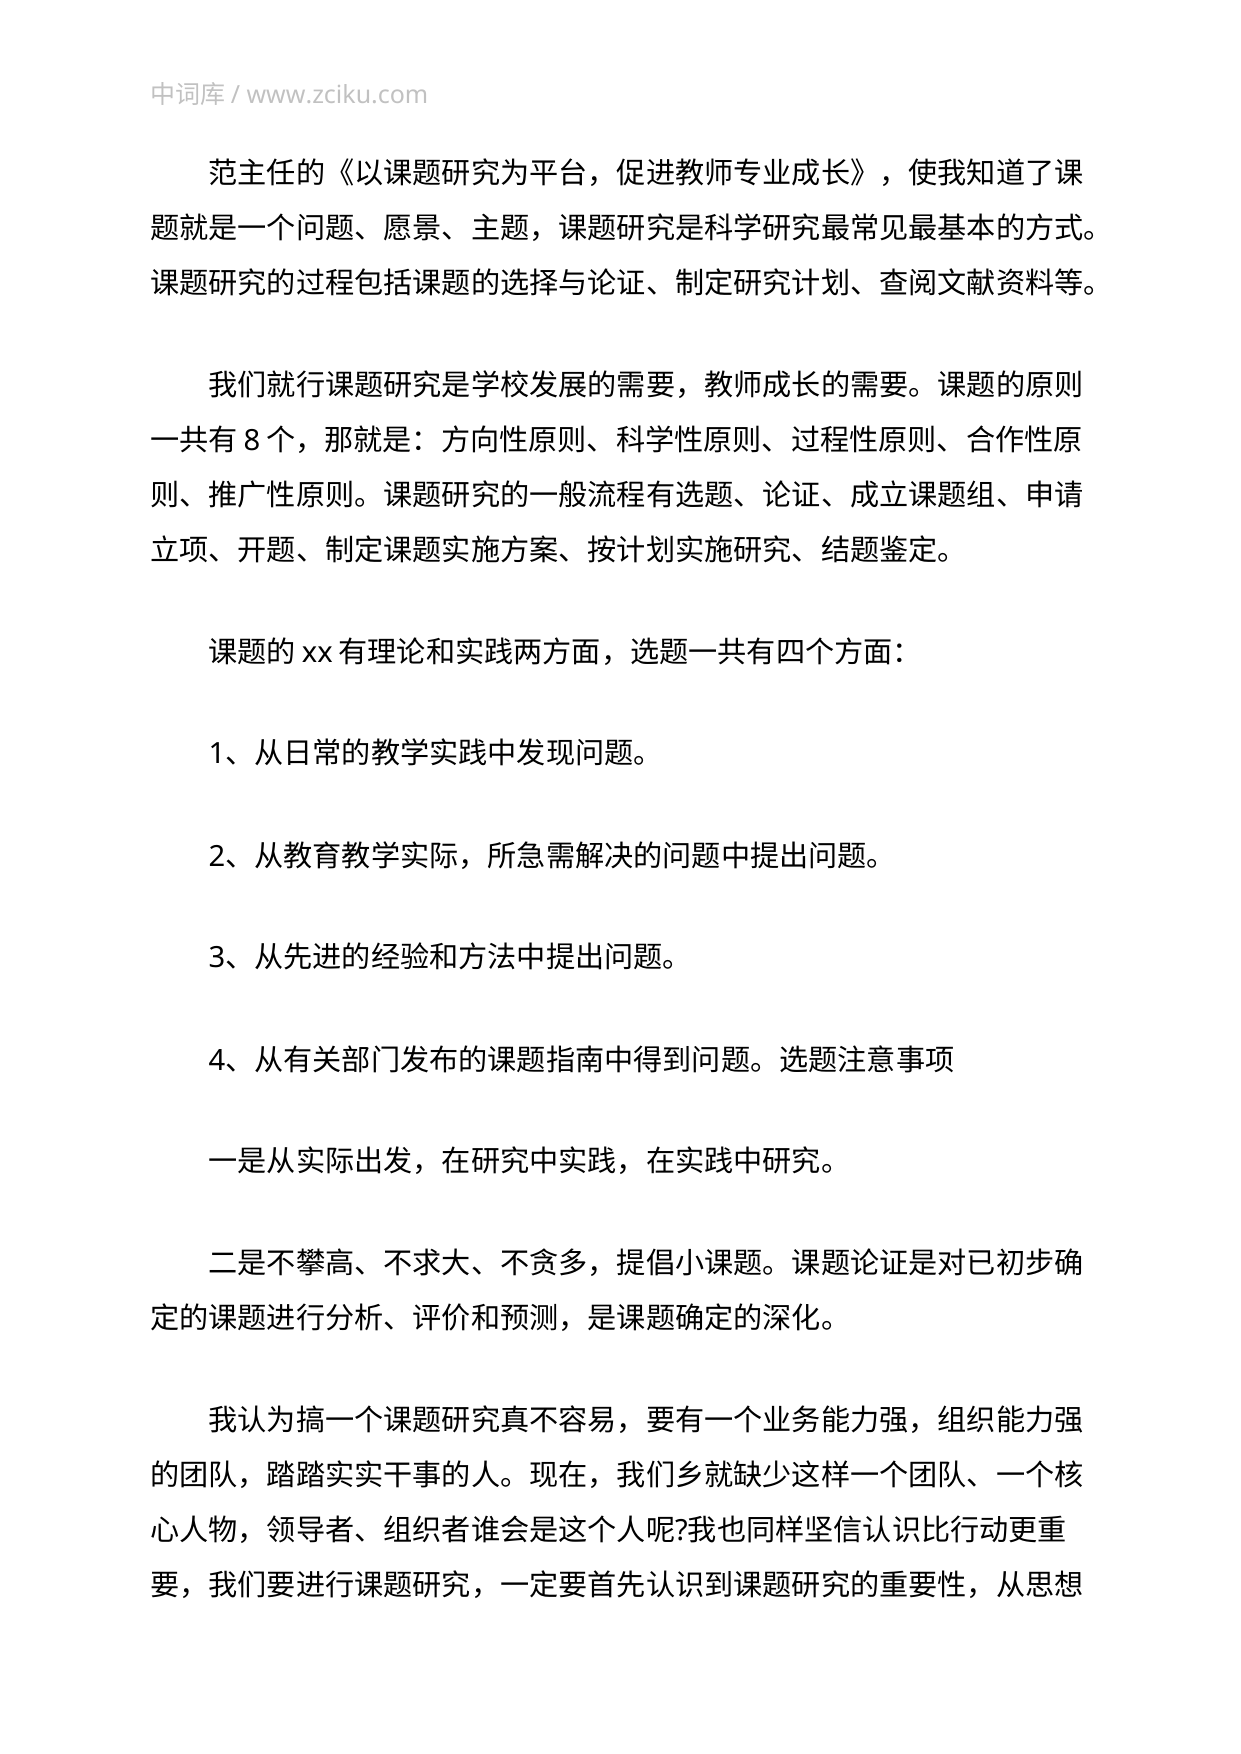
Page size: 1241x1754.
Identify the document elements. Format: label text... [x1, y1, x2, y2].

text 3、从先进的经验和方法中提出问题。 [150, 934, 1090, 976]
text 1、从日常的教学实践中发现问题。 [150, 730, 1090, 772]
text 4、从有关部门发布的课题指南中得到问题。选题注意事项 [150, 1036, 1090, 1078]
text 一是从实际出发，在研究中实践，在实践中研究。 [150, 1138, 1090, 1180]
text 我们就行课题研究是学校发展的需要，教师成长的需要。课题的原则一共有8个，那就是：方向性原则、科学性原则、过程性原则、合作性原则、推广性原则。课题研究的一般流程有选题、论证、成立课题组、申请立项、开题、制定课题实施方案、按计划实施研究、结题鉴定。 [150, 362, 1090, 569]
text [150, 1396, 1090, 1603]
text 2、从教育教学实际，所急需解决的问题中提出问题。 [150, 832, 1090, 874]
text 范主任的《以课题研究为平台，促进教师专业成长》，使我知道了课题就是一个问题、愿景、主题，课题研究是科学研究最常见最基本的方式。课题研究的过程包括课题的选择与论证、制定研究计划、查阅文献资料等。 [150, 150, 1090, 302]
text 二是不攀高、不求大、不贪多，提倡小课题。课题论证是对已初步确定的课题进行分析、评价和预测，是课题确定的深化。 [150, 1240, 1090, 1337]
text 课题的xx有理论和实践两方面，选题一共有四个方面： [150, 628, 1090, 671]
